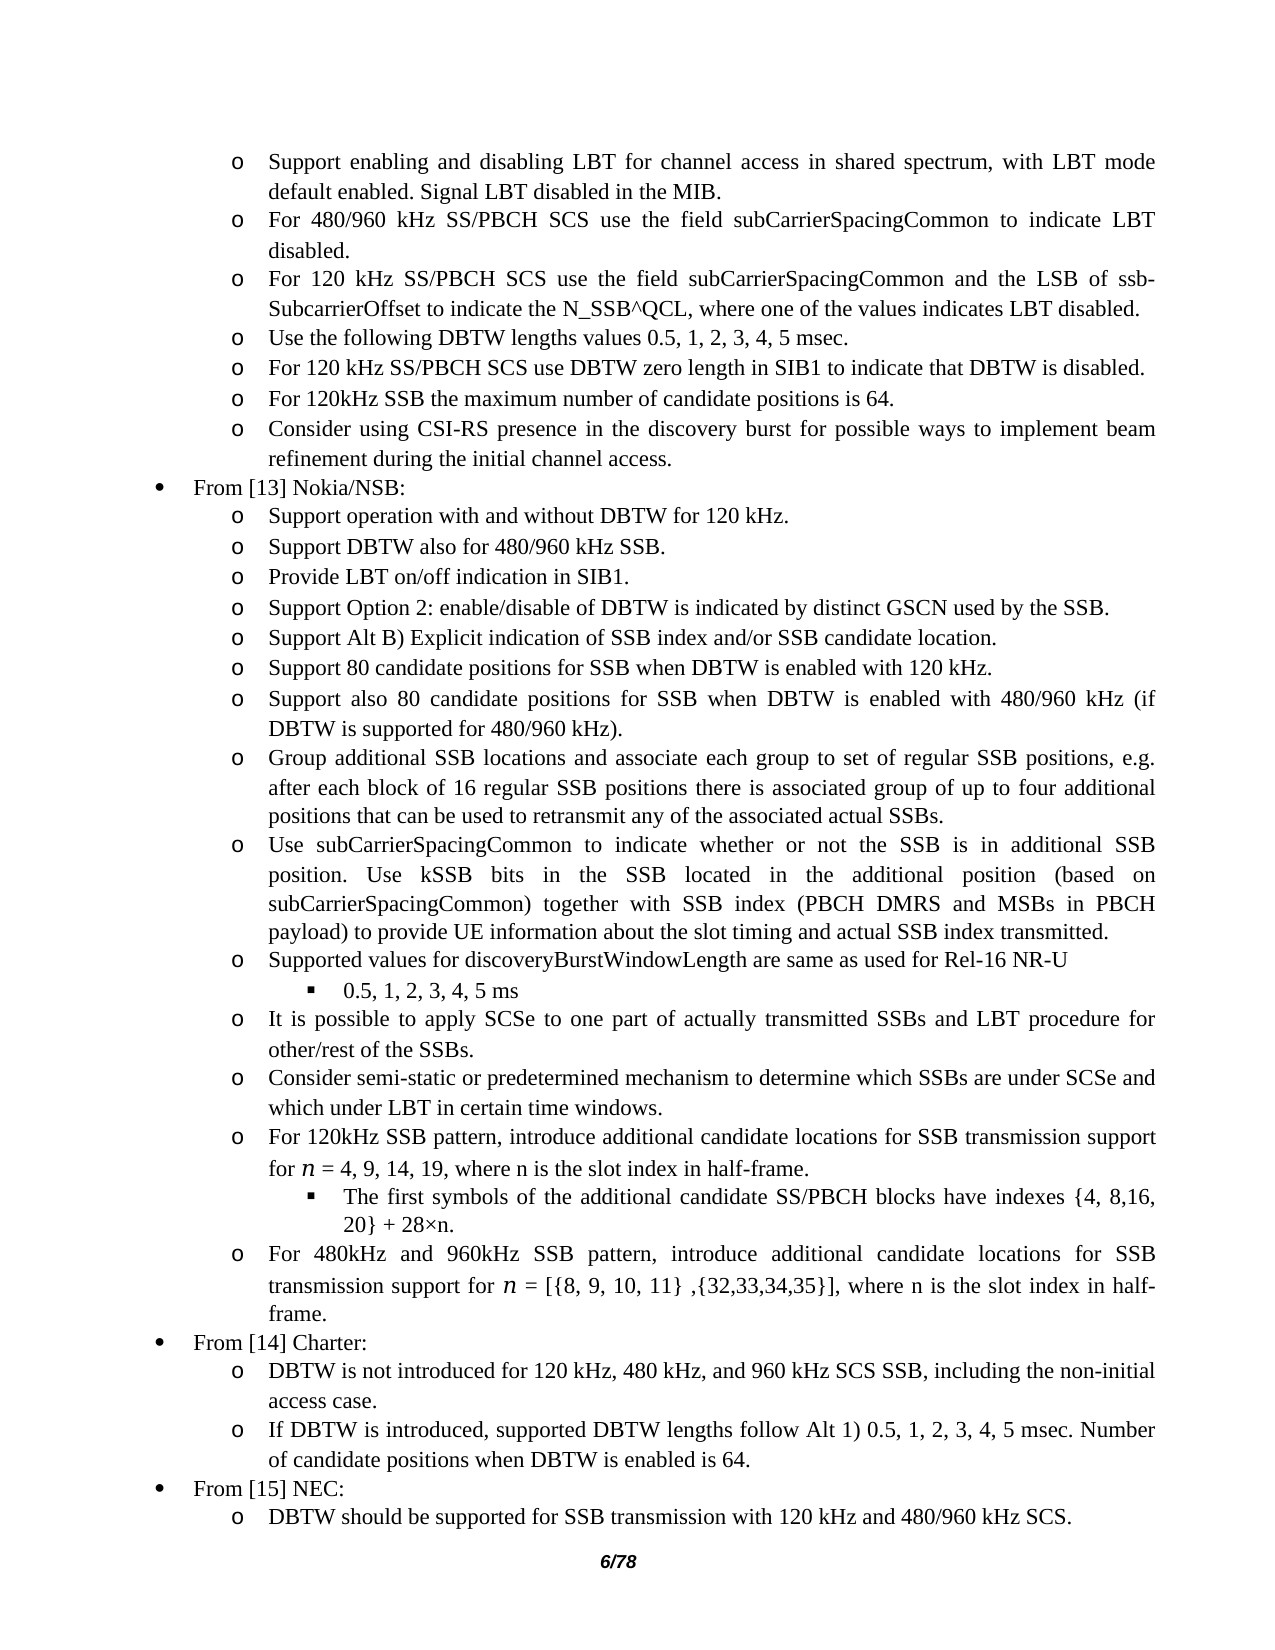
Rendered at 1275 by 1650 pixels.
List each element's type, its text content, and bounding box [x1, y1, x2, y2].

list Consider using CSI-RS presence in the discovery burst for possible ways to implement beam refinement during the initial channel access. [231, 415, 1157, 472]
list For 120 kHz SS/PBCH SCS use the field subCarrierSpacingCommon and the LSB of ssb-SubcarrierOffset to indicate the N_SSB^QCL, where one of the values indicates LBT disabled. [231, 265, 1157, 322]
list Support DBTW also for 480/960 kHz SSB. [231, 533, 1157, 561]
list Consider semi-static or predetermined mechanism to determine which SSBs are under SCSe and which under LBT in certain time windows. [231, 1064, 1157, 1121]
list For 480kHz and 960kHz SSB pattern, introduce additional candidate locations for SSB transmission support for 𝑛 = [{8, 9, 10, 11} ,{32,33,34,35}], where n is the slot index in half-frame. [231, 1240, 1157, 1327]
list Supported values for discoveryBurstWindowLength are same as used for Rel-16 NR-U [231, 946, 1157, 975]
list From [13] Nokia/NSB: [156, 474, 1157, 500]
list From [14] Charter: [156, 1329, 1157, 1355]
list Support also 80 candidate positions for SSB when DBTW is enabled with 480/960 kHz (if DBTW is supported for 480/960 kHz). [231, 685, 1157, 742]
list Provide LBT on/off indication in SIB1. [231, 563, 1157, 591]
list Use subCarrierSpacingCommon to indicate whether or not the SSB is in additional SSB position. Use kSSB bits in the SSB located in the additional position (based on subCarrierSpacingCommon) together with SSB index (PBCH DMRS and MSBs in PBCH payload) to provide UE information about the slot timing and actual SSB index transmitted. [231, 831, 1157, 944]
list DBTW should be supported for SSB transmission with 120 kHz and 480/960 kHz SCS. [231, 1503, 1157, 1531]
list For 120kHz SSB pattern, introduce additional candidate locations for SSB transmission support for 𝑛 = 4, 9, 14, 19, where n is the slot index in half-frame. [231, 1123, 1157, 1181]
list DBTW is not introduced for 120 kHz, 480 kHz, and 960 kHz SCS SSB, including the non-initial access case. [231, 1357, 1157, 1414]
list It is possible to apply SCSe to one part of actually transmitted SSBs and LBT procedure for other/rest of the SSBs. [231, 1005, 1157, 1062]
list Support enabling and disabling LBT for channel access in shared spectrum, with LBT mode default enabled. Signal LBT disabled in the MIB. [231, 148, 1157, 204]
list Support operation with and without DBTW for 120 kHz. [231, 502, 1157, 531]
list From [15] NEC: [156, 1474, 1157, 1501]
list Use the following DBTW lengths values 0.5, 1, 2, 3, 4, 5 msec. [231, 324, 1157, 352]
list 0.5, 1, 2, 3, 4, 5 ms [306, 977, 1157, 1003]
list Support Alt B) Explicit indication of SSB index and/or SSB candidate location. [231, 624, 1157, 652]
list The first symbols of the additional candidate SS/PBCH blocks have indexes {4, 8,16, 20} + 28×n. [306, 1183, 1157, 1238]
list For 120 kHz SS/PBCH SCS use DBTW zero length in SIB1 to indicate that DBTW is disabled. [231, 354, 1157, 383]
list For 480/960 kHz SS/PBCH SCS use the field subCarrierSpacingCommon to indicate LBT disabled. [231, 206, 1157, 263]
list If DBTW is introduced, supported DBTW lengths follow Alt 1) 0.5, 1, 2, 3, 4, 5 msec. Number of candidate positions when DBTW is enabled is 64. [231, 1416, 1157, 1472]
list For 120kHz SSB the maximum number of candidate positions is 64. [231, 385, 1157, 413]
list Support Option 2: enable/disable of DBTW is indicated by distinct GSCN used by the SSB. [231, 594, 1157, 622]
list Group additional SSB locations and associate each group to set of regular SSB positions, e.g. after each block of 16 regular SSB positions there is associated group of up to four additional positions that can be used to retransmit any of the associated actual SSBs. [231, 744, 1157, 829]
list Support 80 candidate positions for SSB when DBTW is enabled with 120 kHz. [231, 654, 1157, 683]
